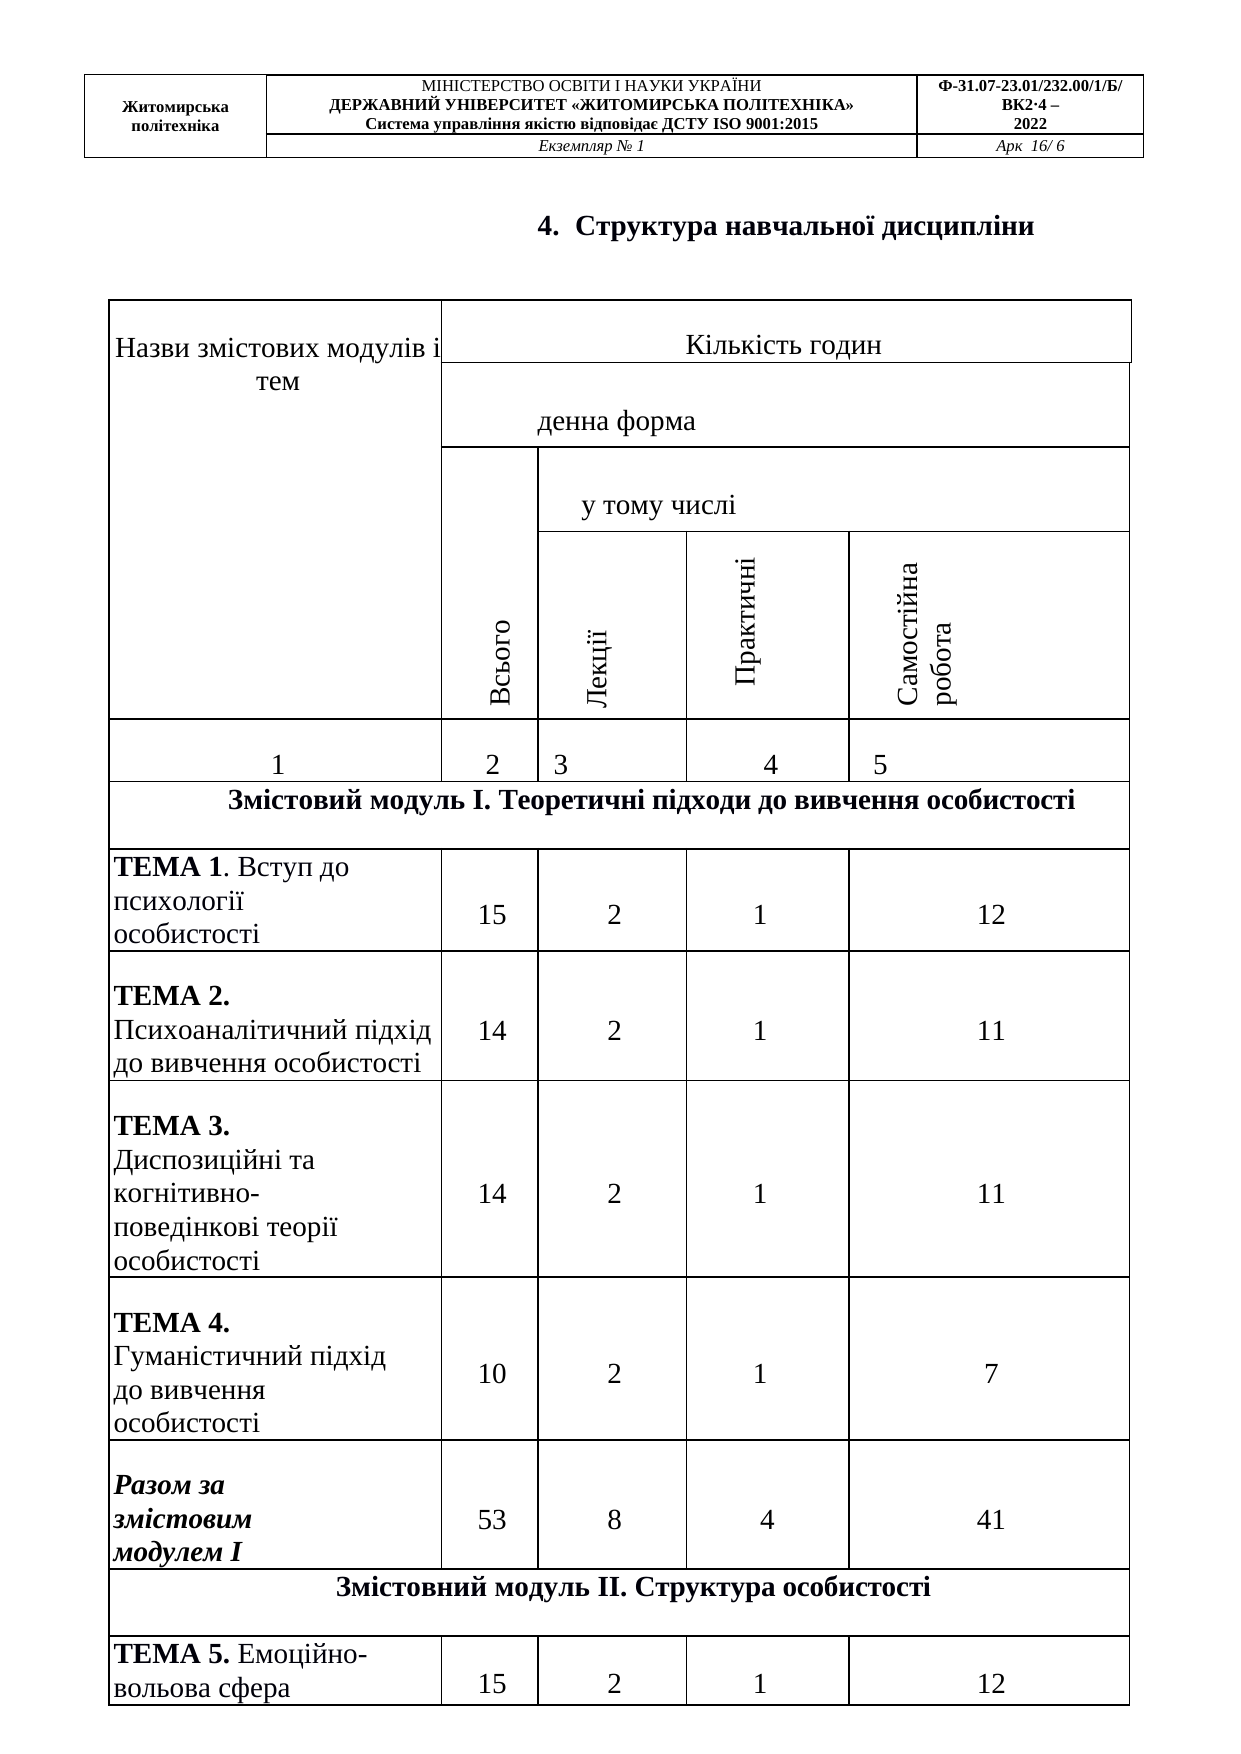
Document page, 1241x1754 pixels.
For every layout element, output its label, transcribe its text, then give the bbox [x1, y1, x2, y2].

table_cell 12 [850, 1637, 1129, 1704]
table_cell 3 [539, 720, 686, 781]
table_cell 4 [687, 1441, 848, 1568]
table_cell 1 [687, 850, 848, 950]
table_cell 14 [442, 952, 537, 1080]
table_cell Всього [442, 448, 537, 718]
subtitle Структура навчальної дисципліни [427, 208, 1145, 242]
table_cell 14 [442, 1081, 537, 1276]
table_header Кількість годин [442, 301, 1131, 362]
table_cell ТЕМА 3. Диспозиційні та когнітивно-поведінкові теорії особистості [110, 1081, 441, 1276]
table_cell 2 [539, 1278, 686, 1439]
table_cell 8 [539, 1441, 686, 1568]
table_cell ТЕМА 4. Гуманістичний підхід до вивчення особистості [110, 1278, 441, 1439]
table_cell Змістовий модуль І. Теоретичні підходи до вивчення особистості [110, 782, 1129, 848]
table_cell Самостійна робота [850, 532, 1129, 718]
table_cell 10 [442, 1278, 537, 1439]
table_cell Практичні [687, 532, 848, 718]
table_cell 2 [539, 1081, 686, 1276]
table_cell 1 [687, 1081, 848, 1276]
table_cell 53 [442, 1441, 537, 1568]
table_cell 15 [442, 1637, 537, 1704]
table_cell 2 [539, 952, 686, 1080]
table_cell 1 [687, 1637, 848, 1704]
table_cell 41 [850, 1441, 1129, 1568]
table_cell 7 [850, 1278, 1129, 1439]
table_cell у тому числі [539, 448, 1129, 531]
table_cell 15 [442, 850, 537, 950]
table_cell Лекції [539, 532, 686, 718]
table_cell 5 [850, 720, 1129, 781]
table_cell 2 [442, 720, 537, 781]
table_cell 2 [539, 850, 686, 950]
table_cell ТЕМА 2. Психоаналітичний підхід до вивчення особистості [110, 952, 441, 1080]
table_cell 2 [539, 1637, 686, 1704]
table_cell 12 [850, 850, 1129, 950]
table_header Назви змістових модулів і тем [110, 301, 441, 718]
table_cell Змістовний модуль ІІ. Структура особистості [110, 1570, 1129, 1635]
table_cell 1 [110, 720, 441, 781]
table_cell 1 [687, 1278, 848, 1439]
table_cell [110, 1637, 441, 1704]
table_cell ТЕМА 1. Вступ до психології особистості [110, 850, 441, 950]
table_cell денна форма [442, 363, 1129, 446]
table_cell Разом за змістовим модулем І [110, 1441, 441, 1568]
table_cell 11 [850, 952, 1129, 1080]
table_cell 4 [687, 720, 848, 781]
table_cell 11 [850, 1081, 1129, 1276]
table_cell 1 [687, 952, 848, 1080]
